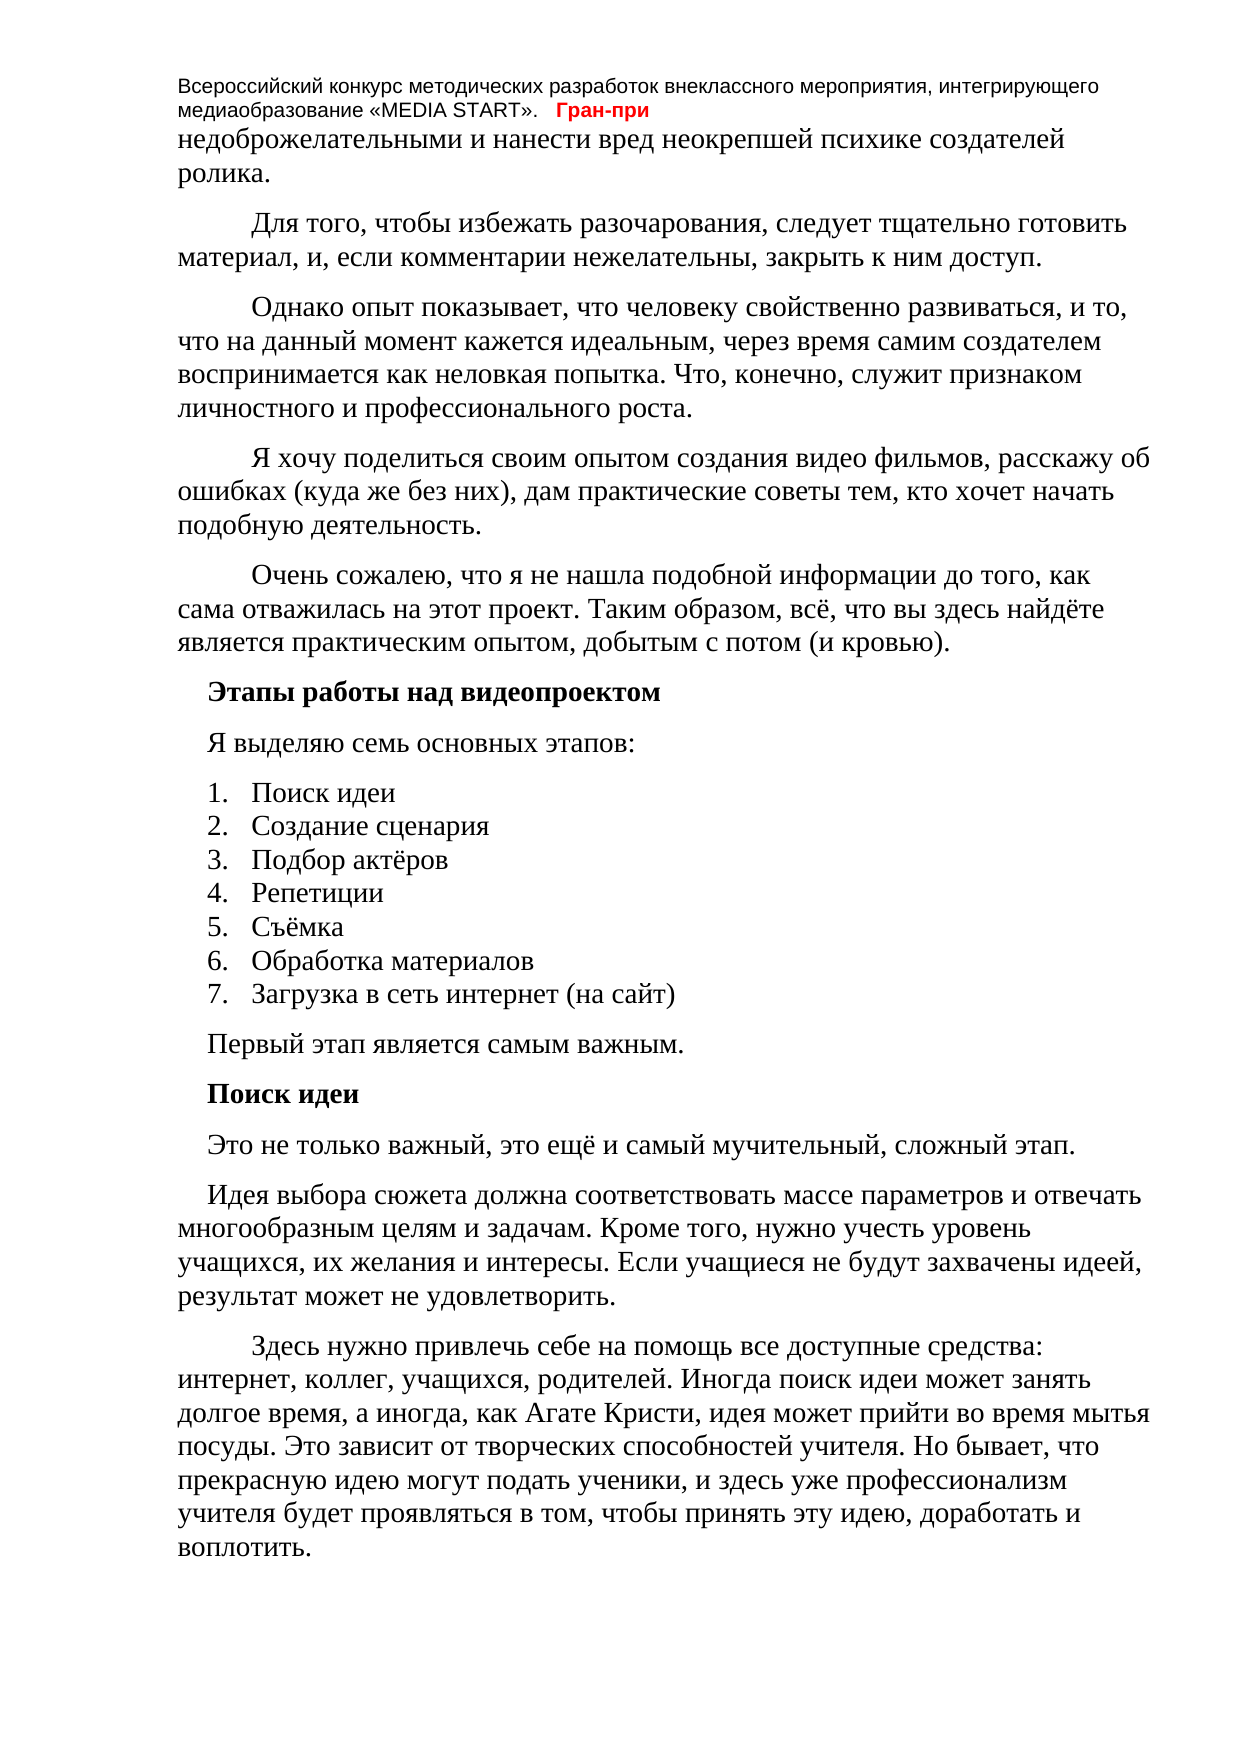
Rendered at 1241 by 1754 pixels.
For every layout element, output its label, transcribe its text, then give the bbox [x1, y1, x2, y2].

text Поиск идеи [177, 1077, 1152, 1110]
list Съёмка [177, 909, 1152, 943]
text Очень сожалею, что я не нашла подобной информации до того, как сама отважилась на этот проект. Таким образом, всё, что вы здесь найдёте является практическим опытом, добытым с потом (и кровью). [177, 557, 1152, 658]
list Репетиции [177, 876, 1152, 909]
text Первый этап является самым важным. [177, 1026, 1152, 1060]
list Обработка материалов [177, 943, 1152, 976]
text Однако опыт показывает, что человеку свойственно развиваться, и то, что на данный момент кажется идеальным, через время самим создателем воспринимается как неловкая попытка. Что, конечно, служит признаком личностного и профессионального роста. [177, 289, 1152, 423]
text Это не только важный, это ещё и самый мучительный, сложный этап. [177, 1127, 1152, 1160]
text Этапы работы над видеопроектом [177, 674, 1152, 708]
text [177, 122, 1152, 189]
text Здесь нужно привлечь себе на помощь все доступные средства: интернет, коллег, учащихся, родителей. Иногда поиск идеи может занять долгое время, а иногда, как Агате Кристи, идея может прийти во время мытья посуды. Это зависит от творческих способностей учителя. Но бывает, что прекрасную идею могут подать ученики, и здесь уже профессионализм учителя будет проявляться в том, чтобы принять эту идею, доработать и воплотить. [177, 1328, 1152, 1563]
text Идея выбора сюжета должна соответствовать массе параметров и отвечать многообразным целям и задачам. Кроме того, нужно учесть уровень учащихся, их желания и интересы. Если учащиеся не будут захвачены идеей, результат может не удовлетворить. [177, 1177, 1152, 1311]
text Я выделяю семь основных этапов: [177, 725, 1152, 758]
list Загрузка в сеть интернет (на сайт) [177, 976, 1152, 1010]
list Создание сценария [177, 808, 1152, 842]
text Я хочу поделиться своим опытом создания видео фильмов, расскажу об ошибках (куда же без них), дам практические советы тем, кто хочет начать подобную деятельность. [177, 440, 1152, 541]
list Подбор актёров [177, 842, 1152, 876]
text Для того, чтобы избежать разочарования, следует тщательно готовить материал, и, если комментарии нежелательны, закрыть к ним доступ. [177, 205, 1152, 272]
list Поиск идеи [177, 775, 1152, 808]
